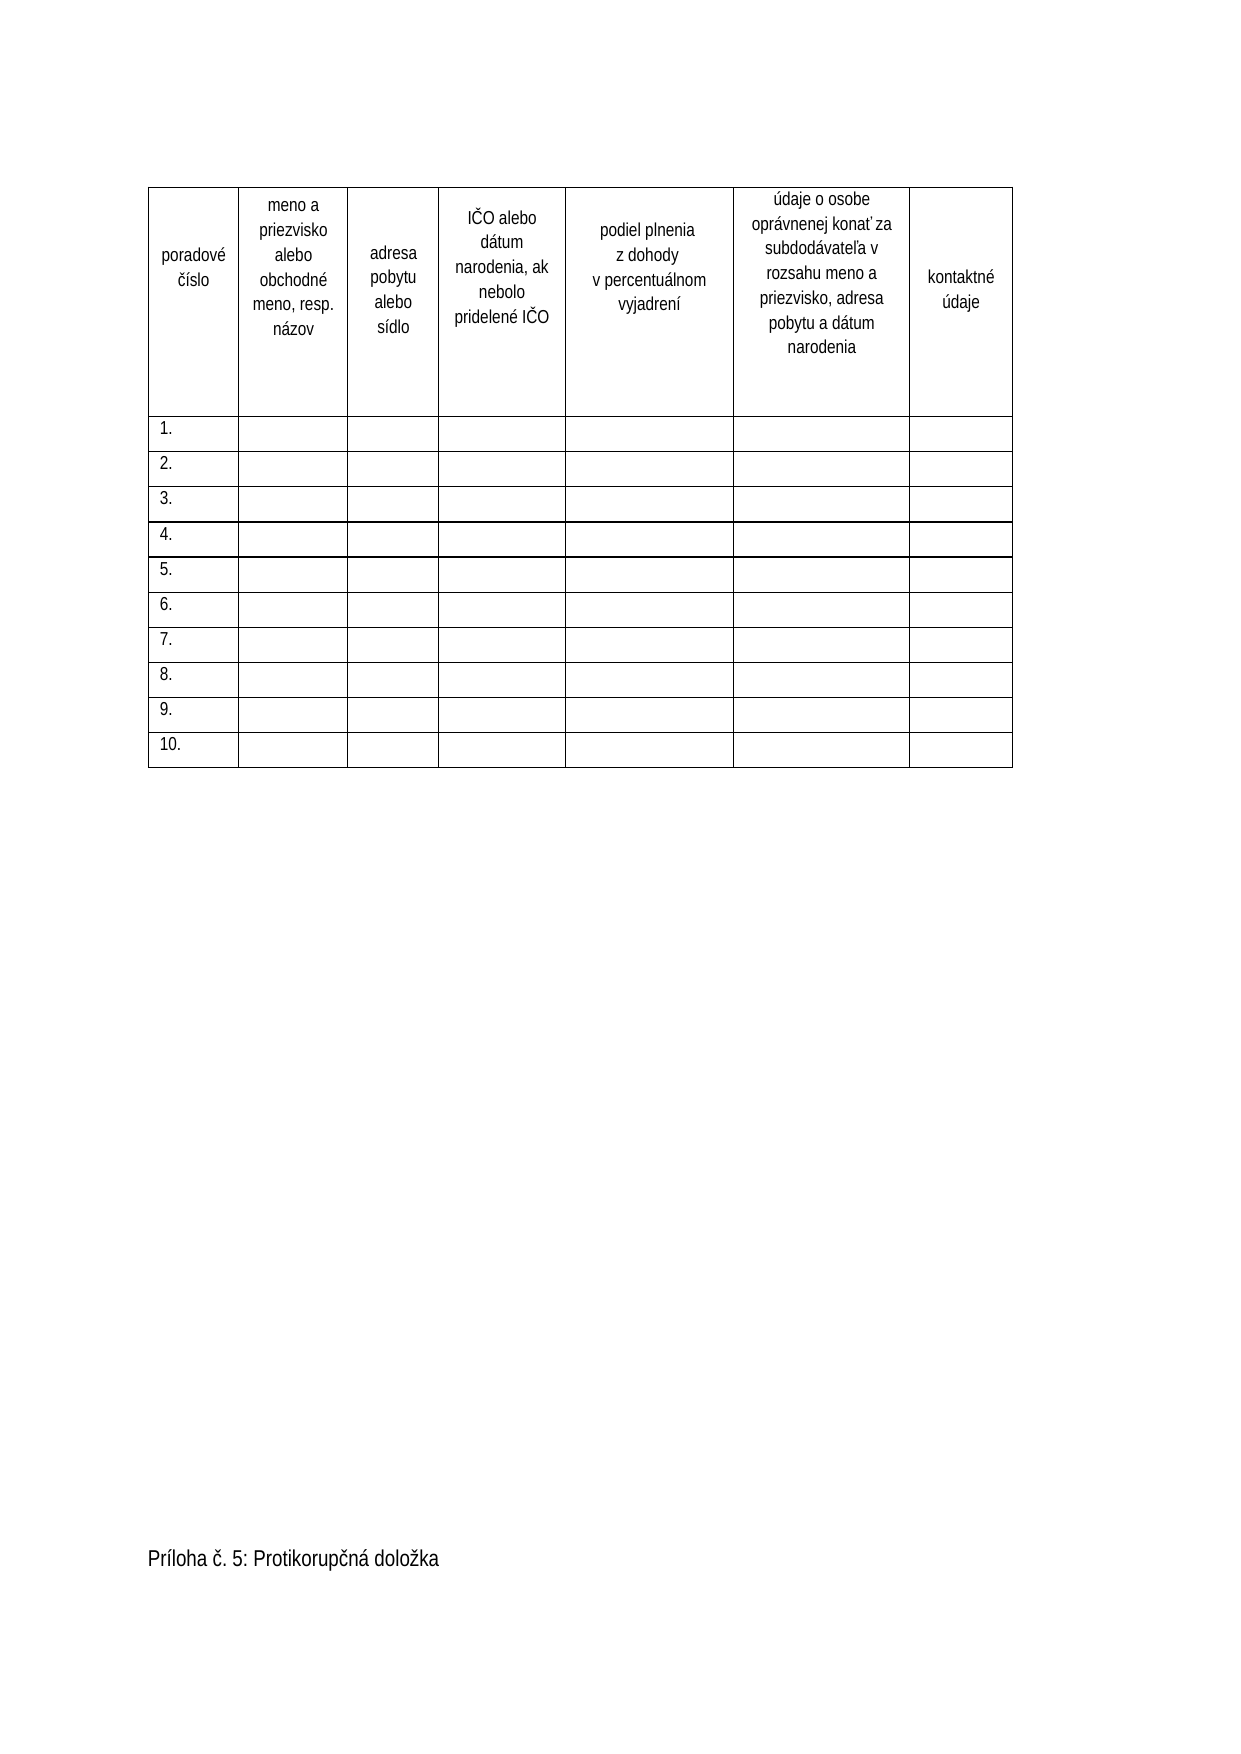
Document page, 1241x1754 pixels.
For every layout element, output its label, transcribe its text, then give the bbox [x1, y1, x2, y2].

table_cell [734, 698, 909, 732]
table_cell [910, 558, 1012, 592]
table_cell [239, 698, 347, 732]
table_cell [239, 733, 347, 767]
table_cell 1. [149, 417, 238, 451]
table_cell [910, 487, 1012, 521]
table_cell [348, 523, 438, 556]
table_cell [910, 733, 1012, 767]
table_cell [439, 593, 565, 627]
table_cell [566, 733, 733, 767]
table_cell [348, 417, 438, 451]
table_cell [566, 452, 733, 486]
table_cell [734, 593, 909, 627]
table_cell [348, 452, 438, 486]
table_cell 6. [149, 593, 238, 627]
table_cell [734, 523, 909, 556]
table_cell [348, 593, 438, 627]
table_cell [439, 733, 565, 767]
table_cell 8. [149, 663, 238, 697]
table_cell [439, 417, 565, 451]
list Príloha č. 5: Protikorupčná doložka [148, 1545, 1092, 1572]
table_cell [348, 733, 438, 767]
table_cell [439, 698, 565, 732]
table_cell [239, 523, 347, 556]
table_cell [734, 487, 909, 521]
table_cell [910, 523, 1012, 556]
table_cell [910, 628, 1012, 662]
table_cell [566, 593, 733, 627]
table_cell [439, 558, 565, 592]
table_cell [239, 663, 347, 697]
table_cell [566, 628, 733, 662]
table_cell [566, 523, 733, 556]
table_cell [439, 628, 565, 662]
table_header poradové číslo [149, 188, 238, 416]
table_header meno a priezvisko alebo obchodné meno, resp. názov [239, 188, 347, 416]
table_header adresa pobytu alebo sídlo [348, 188, 438, 416]
table_cell [734, 558, 909, 592]
table_cell [348, 487, 438, 521]
table_cell [348, 558, 438, 592]
table_cell [439, 452, 565, 486]
table_cell [439, 487, 565, 521]
table_cell [734, 452, 909, 486]
table_header údaje o osobe oprávnenej konať za subdodávateľa v rozsahu meno a priezvisko, adresa pobytu a dátum narodenia [734, 188, 909, 416]
table_cell [239, 593, 347, 627]
table_cell 7. [149, 628, 238, 662]
table_cell [910, 663, 1012, 697]
table_cell 4. [149, 523, 238, 556]
table_cell [566, 558, 733, 592]
table_cell [734, 417, 909, 451]
table_cell [910, 452, 1012, 486]
table_cell [566, 417, 733, 451]
table_cell [239, 417, 347, 451]
table_header kontaktné údaje [910, 188, 1012, 416]
table_cell [910, 698, 1012, 732]
table_cell [910, 417, 1012, 451]
table_cell [566, 487, 733, 521]
table_cell [439, 663, 565, 697]
table_cell [239, 558, 347, 592]
table_cell [566, 698, 733, 732]
table_cell [439, 523, 565, 556]
table_cell [348, 698, 438, 732]
table_header podiel plnenia z dohody v percentuálnom vyjadrení [566, 188, 733, 416]
table_cell [734, 663, 909, 697]
table_cell [239, 452, 347, 486]
table_cell [566, 663, 733, 697]
table_cell 5. [149, 558, 238, 592]
table_cell [239, 487, 347, 521]
table_cell [239, 628, 347, 662]
table_cell 3. [149, 487, 238, 521]
table_header IČO alebo dátum narodenia, ak nebolo pridelené IČO [439, 188, 565, 416]
table_cell [348, 628, 438, 662]
table_cell [348, 663, 438, 697]
table_cell 9. [149, 698, 238, 732]
table_cell 10. [149, 733, 238, 767]
table_cell [910, 593, 1012, 627]
table_cell [734, 733, 909, 767]
table_cell 2. [149, 452, 238, 486]
table_cell [734, 628, 909, 662]
